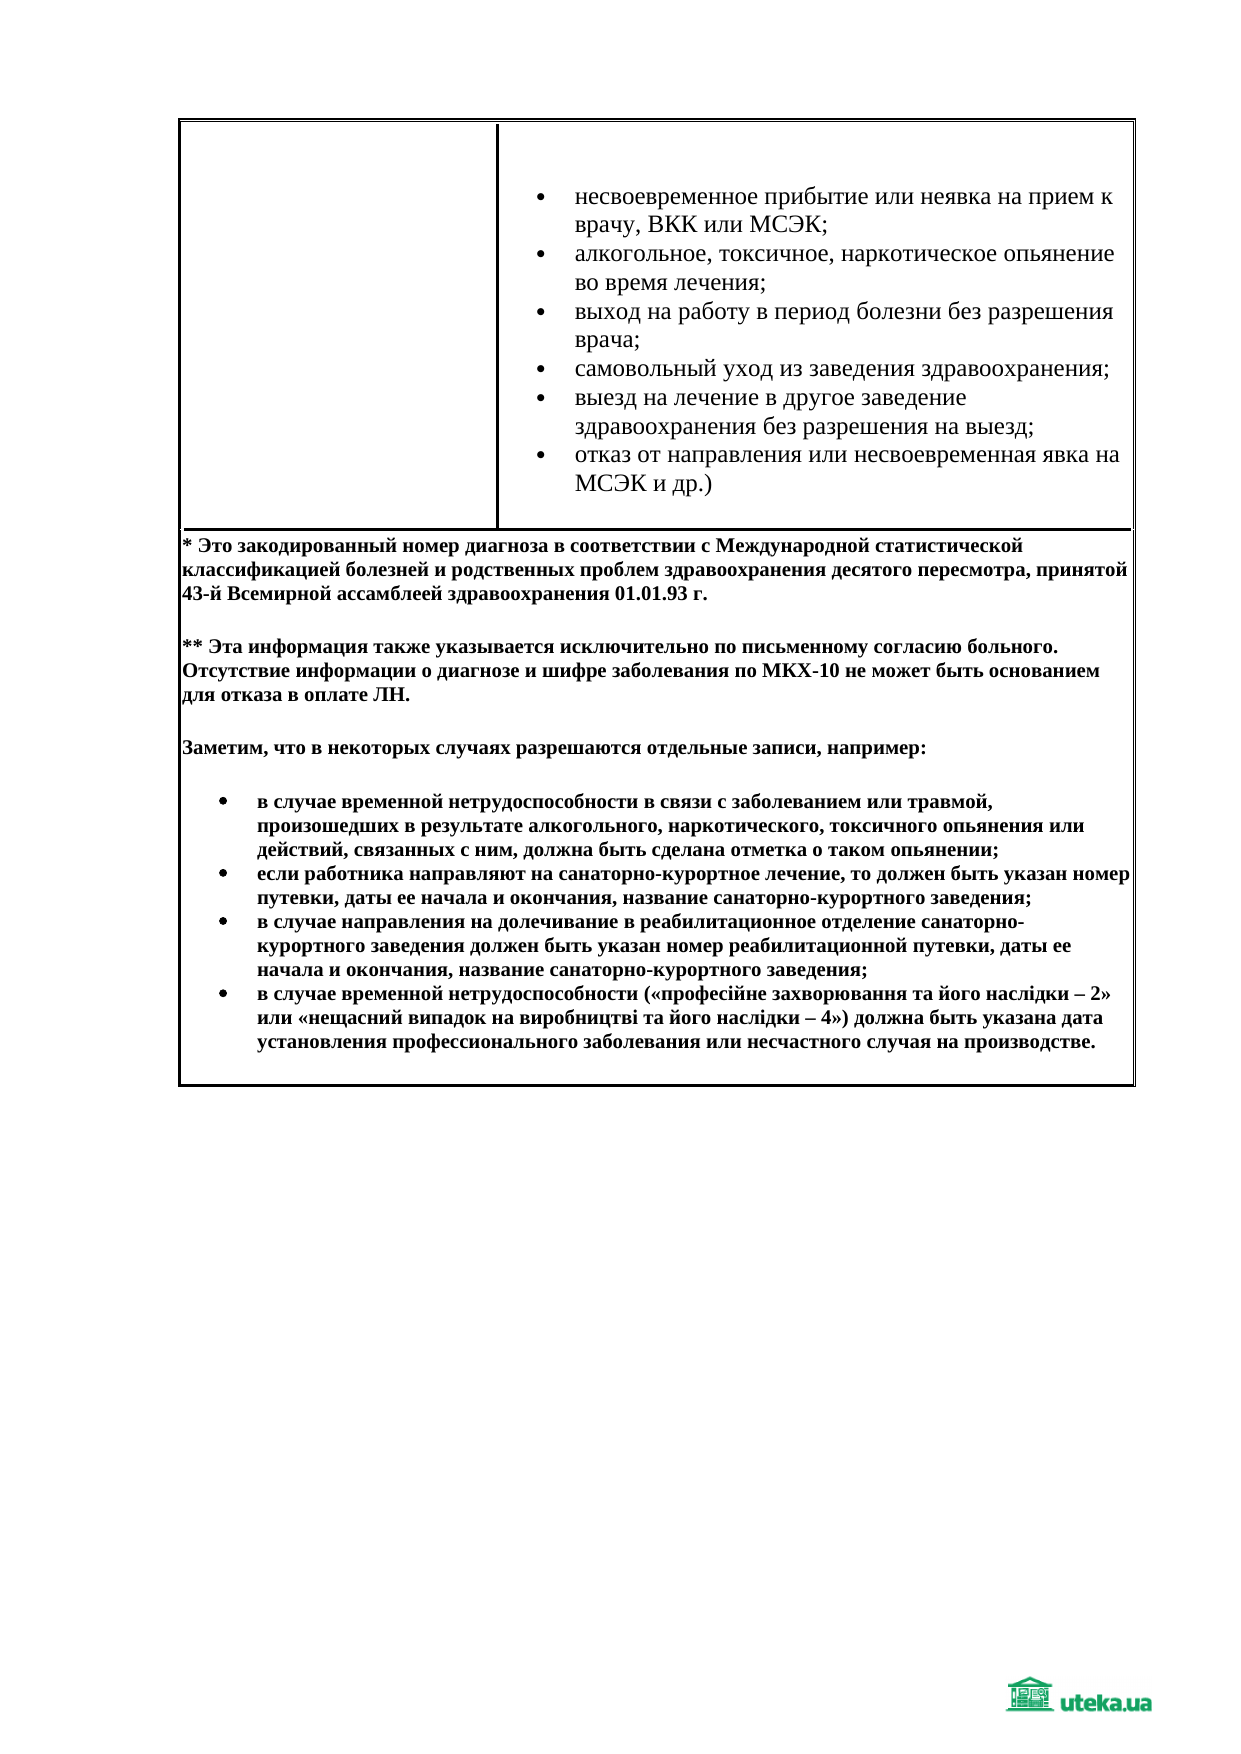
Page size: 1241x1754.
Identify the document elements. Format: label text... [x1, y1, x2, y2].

table_cell * Это закодированный номер диагноза в соответствии с Международной статистической классификацией болезней и родственных проблем здравоохранения десятого пересмотра, принятой 43-й Всемирной ассамблеей здравоохранения 01.01.93 г. ** Эта информация также указывается исключительно по письменному согласию больного. Отсутствие информации о диагнозе и шифре заболевания по МКХ-10 не может быть основанием для отказа в оплате ЛН. Заметим, что в некоторых случаях разрешаются отдельные записи, например: в случае временной нетрудоспособности в связи с заболеванием или травмой, произошедших в результате алкогольного, наркотического, токсичного опьянения или действий, связанных с ним, должна быть сделана отметка о таком опьянении; если работника направляют на санаторно-курортное лечение, то должен быть указан номер путевки, даты ее начала и окончания, название санаторно-курортного заведения; в случае направления на долечивание в реабилитационное отделение санаторно-курортного заведения должен быть указан номер реабилитационной путевки, даты ее начала и окончания, название санаторно-курортного заведения; в случае временной нетрудоспособности («професійне захворювання та його наслідки – 2» или «нещасний випадок на виробництві та його наслідки – 4») должна быть указана дата установления профессионального заболевания или несчастного случая на производстве. [180, 528, 1134, 1084]
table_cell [497, 122, 1133, 528]
picture [1004, 1676, 1152, 1713]
table_cell «Примітка:» [181, 122, 497, 528]
